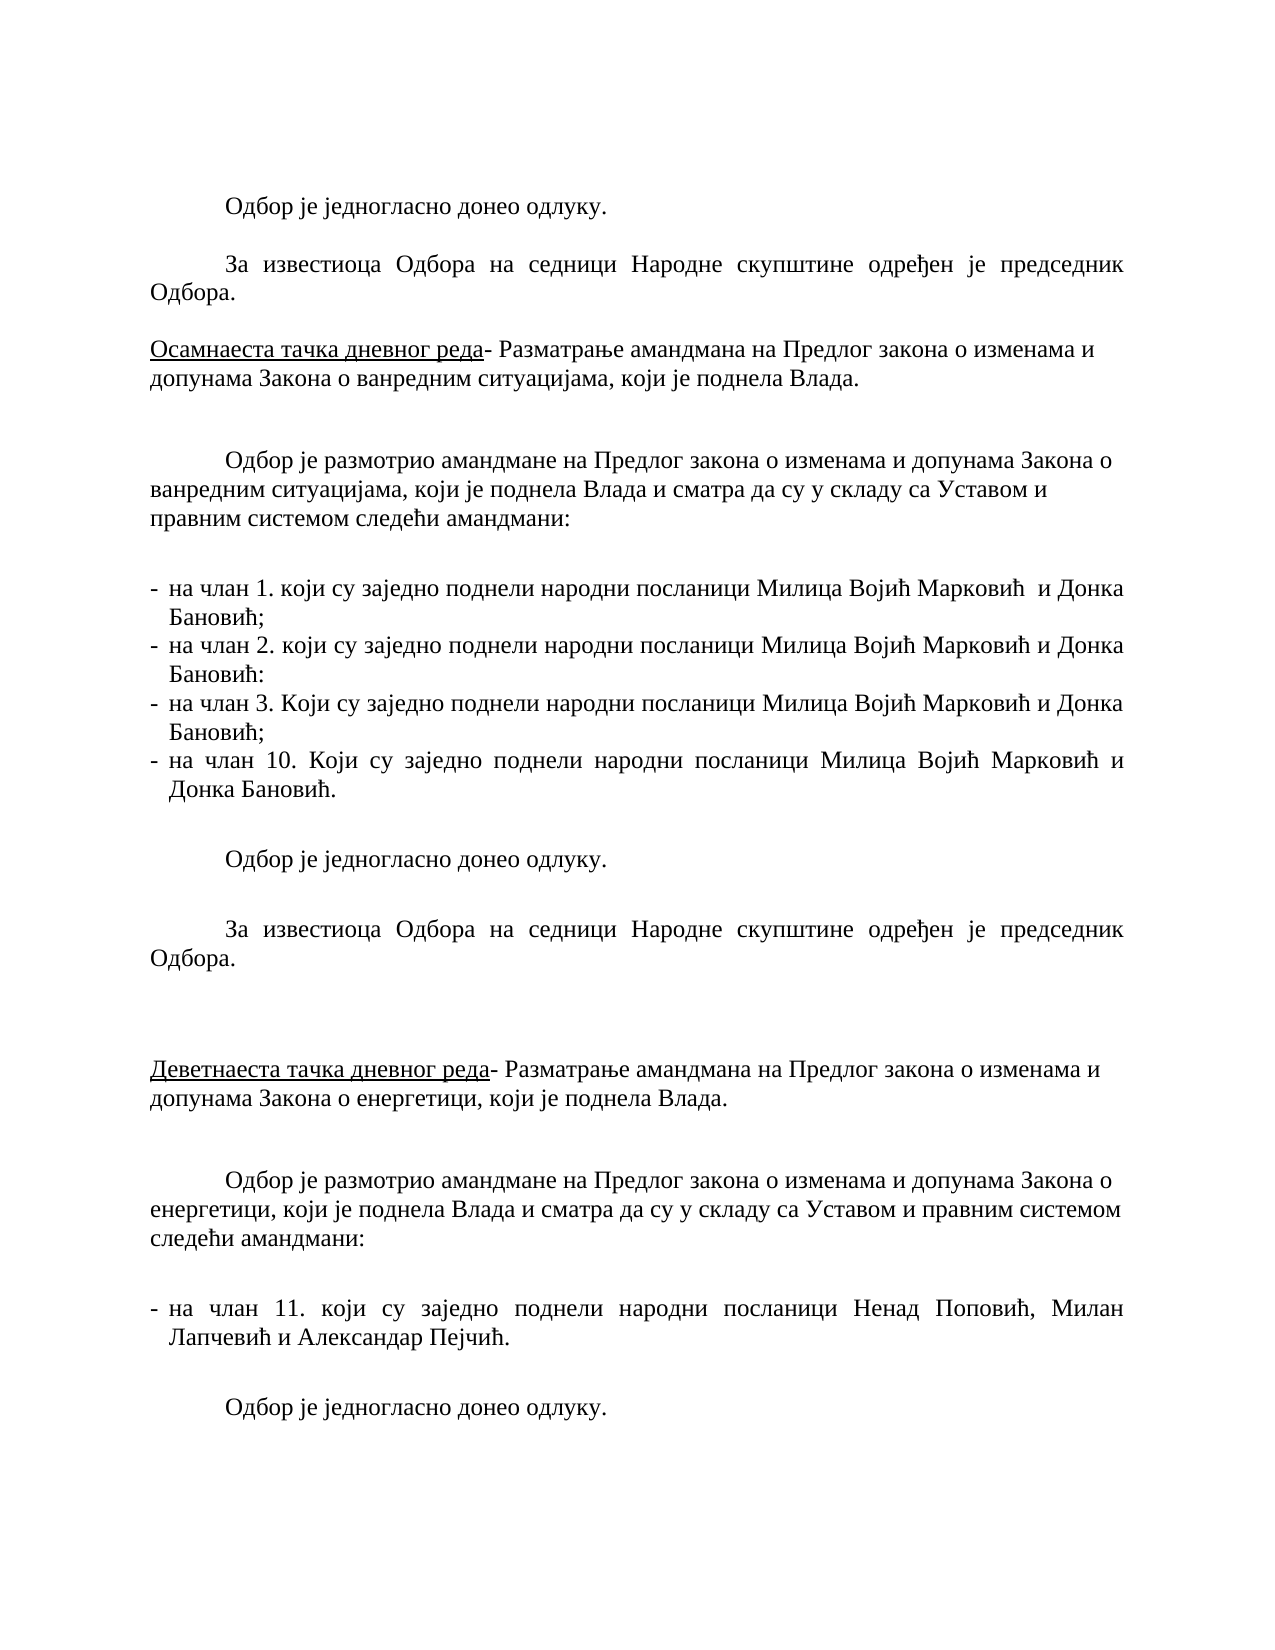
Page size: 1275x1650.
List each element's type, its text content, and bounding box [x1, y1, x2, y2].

text За известиоца Одбора на седници Народне скупштине одређен је председник Одбора. [150, 914, 1125, 972]
text Одбор је размотрио амандмане на Предлог закона о изменама и допунама Закона о енергетици, који је поднела Влада и сматра да су у складу са Уставом и правним системом следећи амандмани: [150, 1166, 1125, 1252]
text Одбор је једногласно донео одлуку. [150, 1392, 1125, 1421]
text Одбор је једногласно донео одлуку. [150, 191, 1125, 220]
list на члан 2. који су заједно поднели народни посланици Милица Војић Марковић и Донка Бановић: [150, 631, 1125, 688]
list на члан 11. који су заједно поднели народни посланици Ненад Поповић, Милан Лапчевић и Александар Пејчић. [150, 1293, 1125, 1351]
text Деветнаеста тачка дневног реда- Разматрање амандмана на Предлог закона о изменама и допунама Закона о енергетици, који је поднела Влада. [150, 1054, 1125, 1112]
list на члан 1. који су заједно поднели народни посланици Милица Војић Марковић и Донка Бановић; [150, 573, 1125, 631]
text Осамнаеста тачка дневног реда- Разматрање амандмана на Предлог закона о изменама и допунама Закона о ванредним ситуацијама, који је поднела Влада. [150, 334, 1125, 392]
text За известиоца Одбора на седници Народне скупштине одређен је председник Одбора. [150, 249, 1125, 306]
list на члан 3. Који су заједно поднели народни посланици Милица Војић Марковић и Донка Бановић; [150, 688, 1125, 746]
text Одбор је размотрио амандмане на Предлог закона о изменама и допунама Закона о ванредним ситуацијама, који је поднела Влада и сматра да су у складу са Уставом и правним системом следећи амандмани: [150, 446, 1125, 532]
list на члан 10. Који су заједно поднели народни посланици Милица Војић Марковић и Донка Бановић. [150, 746, 1125, 803]
text Одбор је једногласно донео одлуку. [150, 844, 1125, 873]
